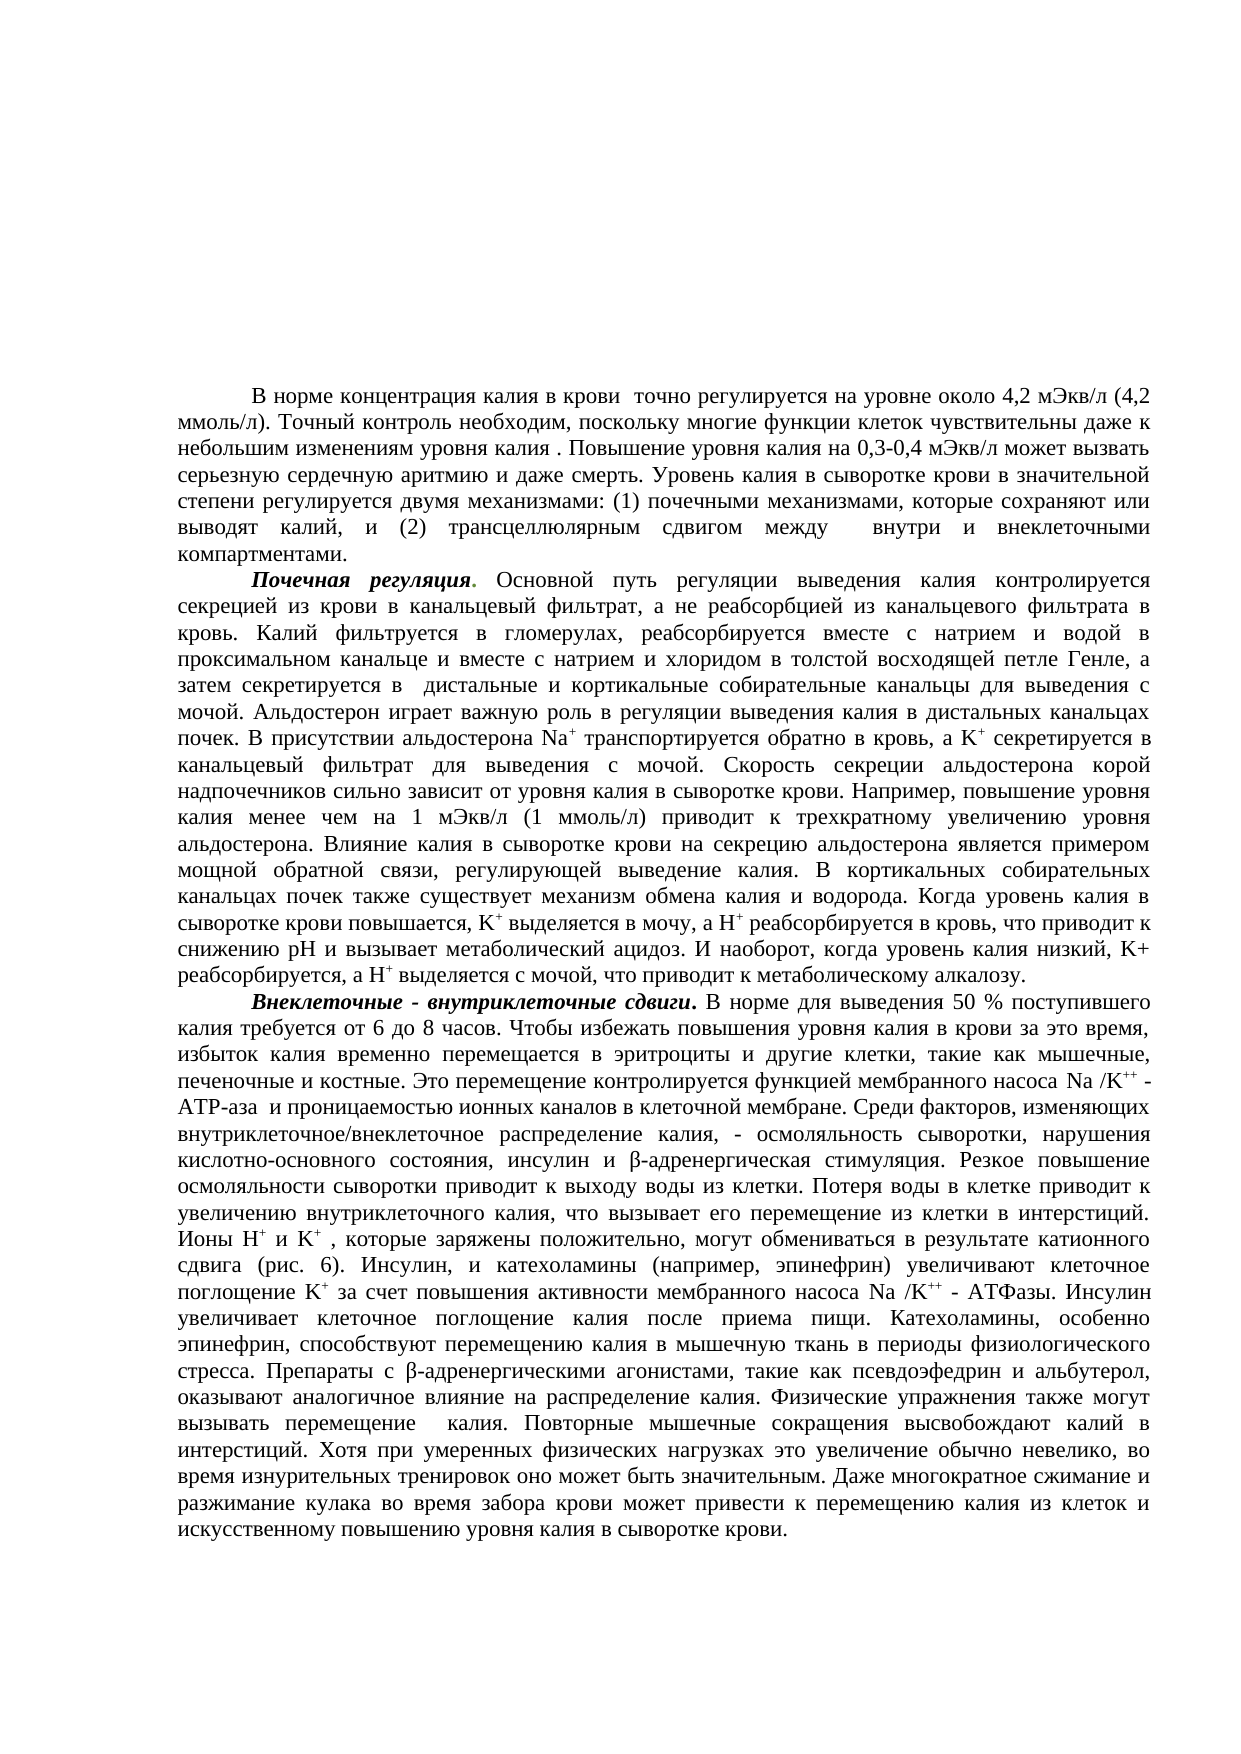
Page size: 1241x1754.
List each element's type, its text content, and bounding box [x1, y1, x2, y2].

text В норме концентрация калия в крови точно регулируется на уровне около 4,2 мЭкв/л (4,2 ммоль/л). Точный контроль необходим, поскольку многие функции клеток чувствительны даже к небольшим изменениям уровня калия . Повышение уровня калия на 0,3-0,4 мЭкв/л может вызвать серьезную сердечную аритмию и даже смерть. Уровень калия в сыворотке крови в значительной степени регулируется двумя механизмами: (1) почечными механизмами, которые сохраняют или выводят калий, и (2) трансцеллюлярным сдвигом между внутри и внеклеточными компартментами. [177, 382, 1152, 566]
text Почечная регуляция. Основной путь регуляции выведения калия контролируется секрецией из крови в канальцевый фильтрат, а не реабсорбцией из канальцевого фильтрата в кровь. Калий фильтруется в гломерулах, реабсорбируется вместе с натрием и водой в проксимальном канальце и вместе с натрием и хлоридом в толстой восходящей петле Генле, а затем секретируется в дистальные и кортикальные собирательные канальцы для выведения с мочой. Альдостерон играет важную роль в регуляции выведения калия в дистальных канальцах почек. В присутствии альдостерона Na+ транспортируется обратно в кровь, а K+ секретируется в канальцевый фильтрат для выведения с мочой. Скорость секреции альдостерона корой надпочечников сильно зависит от уровня калия в сыворотке крови. Например, повышение уровня калия менее чем на 1 мЭкв/л (1 ммоль/л) приводит к трехкратному увеличению уровня альдостерона. Влияние калия в сыворотке крови на секрецию альдостерона является примером мощной обратной связи, регулирующей выведение калия. В кортикальных собирательных канальцах почек также существует механизм обмена калия и водорода. Когда уровень калия в сыворотке крови повышается, K+ выделяется в мочу, а H+ реабсорбируется в кровь, что приводит к снижению pH и вызывает метаболический ацидоз. И наоборот, когда уровень калия низкий, K+ реабсорбируется, а H+ выделяется с мочой, что приводит к метаболическому алкалозу. [177, 566, 1152, 988]
text Внеклеточные - внутриклеточные сдвиги. В норме для выведения 50 % поступившего калия требуется от 6 до 8 часов. Чтобы избежать повышения уровня калия в крови за это время, избыток калия временно перемещается в эритроциты и другие клетки, такие как мышечные, печеночные и костные. Это перемещение контролируется функцией мембранного насоса Na /K++ -ATP-аза и проницаемостью ионных каналов в клеточной мембране. Среди факторов, изменяющих внутриклеточное/внеклеточное распределение калия, - осмоляльность сыворотки, нарушения кислотно-основного состояния, инсулин и β-адренергическая стимуляция. Резкое повышение осмоляльности сыворотки приводит к выходу воды из клетки. Потеря воды в клетке приводит к увеличению внутриклеточного калия, что вызывает его перемещение из клетки в интерстиций. Ионы H+ и K+ , которые заряжены положительно, могут обмениваться в результате катионного сдвига (рис. 6). Инсулин, и катехоламины (например, эпинефрин) увеличивают клеточное поглощение K+ за счет повышения активности мембранного насоса Na /K++ - АТФазы. Инсулин увеличивает клеточное поглощение калия после приема пищи. Катехоламины, особенно эпинефрин, способствуют перемещению калия в мышечную ткань в периоды физиологического стресса. Препараты с β-адренергическими агонистами, такие как псевдоэфедрин и альбутерол, оказывают аналогичное влияние на распределение калия. Физические упражнения также могут вызывать перемещение калия. Повторные мышечные сокращения высвобождают калий в интерстиций. Хотя при умеренных физических нагрузках это увеличение обычно невелико, во время изнурительных тренировок оно может быть значительным. Даже многократное сжимание и разжимание кулака во время забора крови может привести к перемещению калия из клеток и искусственному повышению уровня калия в сыворотке крови. [177, 988, 1152, 1541]
